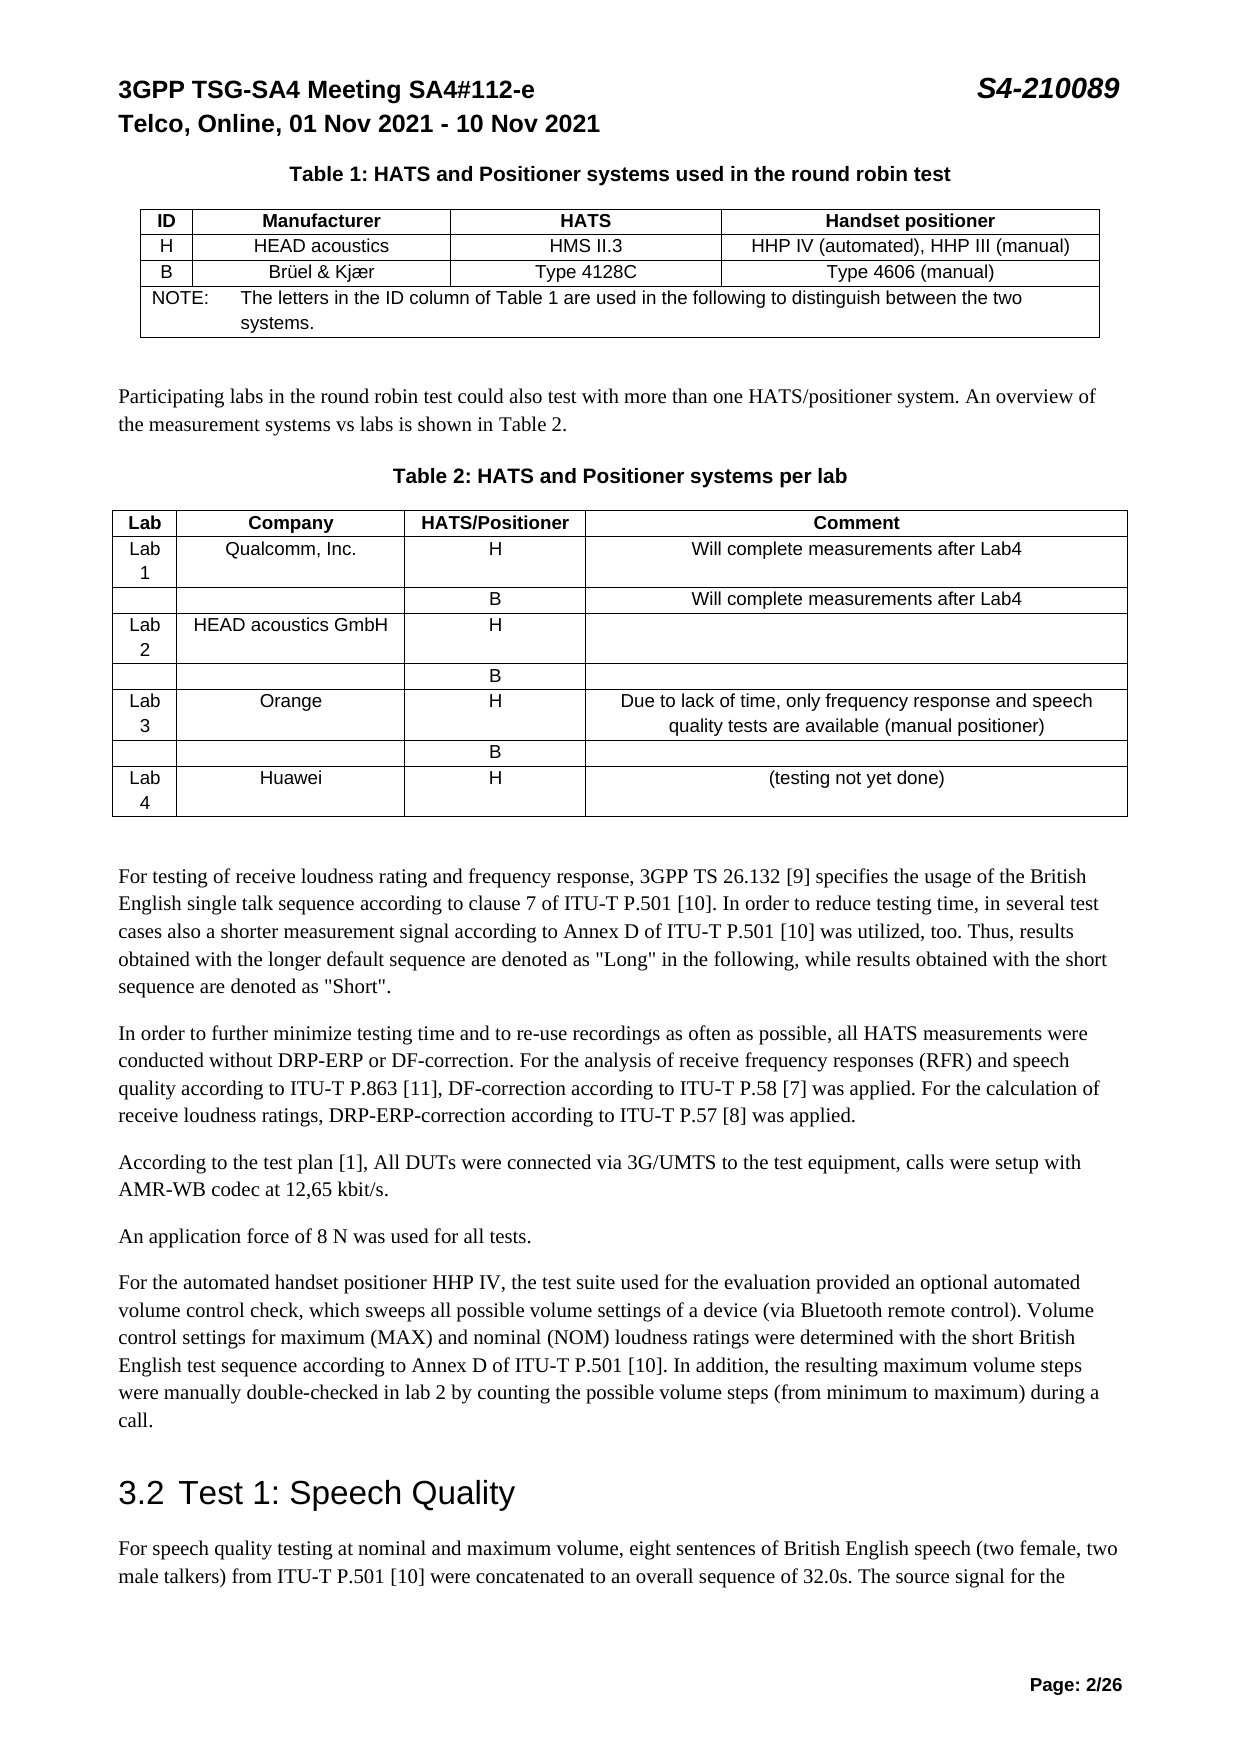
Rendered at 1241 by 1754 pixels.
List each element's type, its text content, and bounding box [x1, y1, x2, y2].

table_cell Huawei [177, 767, 404, 816]
table_cell [586, 741, 1127, 766]
table_cell H [405, 537, 585, 587]
table_cell Brüel & Kjær [193, 261, 450, 286]
table_cell Lab1 [113, 537, 176, 587]
table_cell B [405, 664, 585, 689]
table_cell Lab2 [113, 614, 176, 663]
table_cell B [141, 261, 192, 286]
table_cell Lab3 [113, 690, 176, 740]
text For the automated handset positioner HHP IV, the test suite used for the evaluation provided an optional automated volume control check, which sweeps all possible volume settings of a device (via Bluetooth remote control). Volume control settings for maximum (MAX) and nominal (NOM) loudness ratings were determined with the short British English test sequence according to Annex D of ITU-T P.501 . In addition, the resulting maximum volume steps were manually double-checked in lab 2 by counting the possible volume steps (from minimum to maximum) during a call. [118, 1270, 1122, 1432]
table_header HATS [451, 210, 721, 234]
table_cell Type 4606 (manual) [722, 261, 1099, 286]
table_header Company [177, 511, 404, 536]
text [118, 1536, 1122, 1588]
table_cell HMS II.3 [451, 235, 721, 260]
table_cell Type 4128C [451, 261, 721, 286]
table_cell Will complete measurements after Lab4 [586, 588, 1127, 613]
subtitle Test 1: Speech Quality [118, 1473, 1122, 1511]
table_cell [113, 664, 176, 689]
table_cell [586, 664, 1127, 689]
table_cell [113, 741, 176, 766]
text For testing of receive loudness rating and frequency response, 3GPP TS 26.132 specifies the usage of the British English single talk sequence according to clause 7 of ITU-T P.501 . In order to reduce testing time, in several test cases also a shorter measurement signal according to Annex D of ITU-T P.501 was utilized, too. Thus, results obtained with the longer default sequence are denoted as "Long" in the following, while results obtained with the short sequence are denoted as "Short". [118, 864, 1122, 998]
table_cell Qualcomm, Inc. [177, 537, 404, 587]
table_cell B [405, 741, 585, 766]
text An application force of 8 N was used for all tests. [118, 1223, 1122, 1248]
table_header HATS/Positioner [405, 511, 585, 536]
table_header Manufacturer [193, 210, 450, 234]
table_header Handset positioner [722, 210, 1099, 234]
table_cell [586, 614, 1127, 663]
table_cell Orange [177, 690, 404, 740]
text According to the test plan , All DUTs were connected via 3G/UMTS to the test equipment, calls were setup with AMR-WB codec at 12,65 kbit/s. [118, 1149, 1122, 1201]
table_cell HHP IV (automated), HHP III (manual) [722, 235, 1099, 260]
table_cell [113, 588, 176, 613]
text Table 2: HATS and Positioner systems per lab [118, 464, 1122, 488]
table_cell B [405, 588, 585, 613]
table_cell Due to lack of time, only frequency response and speech quality tests are available (manual positioner) [586, 690, 1127, 740]
table_cell H [405, 614, 585, 663]
table_cell H [405, 690, 585, 740]
table_header Lab [113, 511, 176, 536]
table_cell [177, 664, 404, 689]
table_cell HEAD acoustics GmbH [177, 614, 404, 663]
table_cell (testing not yet done) [586, 767, 1127, 816]
text Table 1: HATS and Positioner systems used in the round robin test [118, 162, 1122, 186]
table_cell Will complete measurements after Lab4 [586, 537, 1127, 587]
table_cell Lab4 [113, 767, 176, 816]
table_cell HEAD acoustics [193, 235, 450, 260]
text In order to further minimize testing time and to re-use recordings as often as possible, all HATS measurements were conducted without DRP-ERP or DF-correction. For the analysis of receive frequency responses (RFR) and speech quality according to ITU-T P.863 , DF-correction according to ITU-T P.58 was applied. For the calculation of receive loudness ratings, DRP-ERP-correction according to ITU-T P.57 was applied. [118, 1020, 1122, 1127]
text Participating labs in the round robin test could also test with more than one HATS/positioner system. An overview of the measurement systems vs labs is shown in Table 2. [118, 384, 1122, 436]
table_header ID [141, 210, 192, 234]
table_header Comment [586, 511, 1127, 536]
table_cell NOTE: The letters in the ID column of Table 1 are used in the following to distinguish between the two systems. [141, 287, 1099, 337]
table_cell [177, 588, 404, 613]
table_cell H [405, 767, 585, 816]
table_cell [177, 741, 404, 766]
table_cell H [141, 235, 192, 260]
